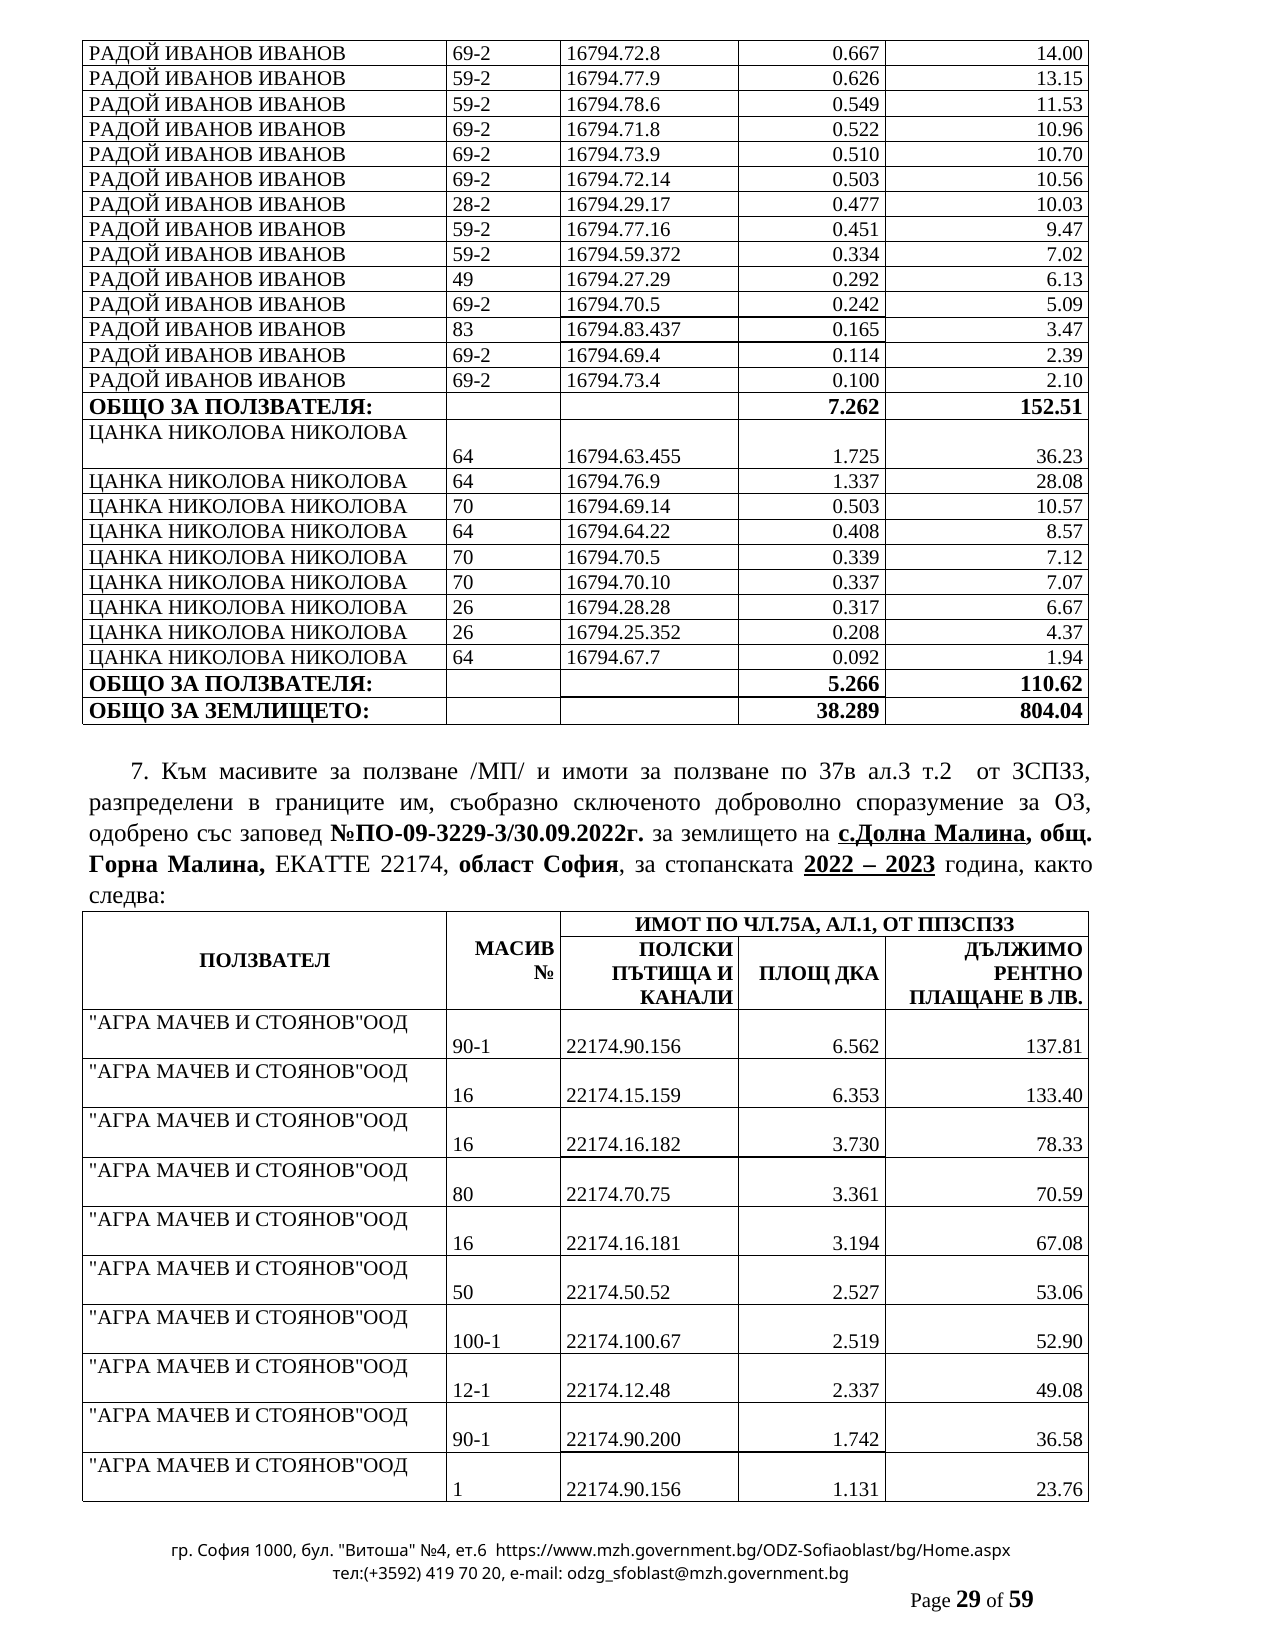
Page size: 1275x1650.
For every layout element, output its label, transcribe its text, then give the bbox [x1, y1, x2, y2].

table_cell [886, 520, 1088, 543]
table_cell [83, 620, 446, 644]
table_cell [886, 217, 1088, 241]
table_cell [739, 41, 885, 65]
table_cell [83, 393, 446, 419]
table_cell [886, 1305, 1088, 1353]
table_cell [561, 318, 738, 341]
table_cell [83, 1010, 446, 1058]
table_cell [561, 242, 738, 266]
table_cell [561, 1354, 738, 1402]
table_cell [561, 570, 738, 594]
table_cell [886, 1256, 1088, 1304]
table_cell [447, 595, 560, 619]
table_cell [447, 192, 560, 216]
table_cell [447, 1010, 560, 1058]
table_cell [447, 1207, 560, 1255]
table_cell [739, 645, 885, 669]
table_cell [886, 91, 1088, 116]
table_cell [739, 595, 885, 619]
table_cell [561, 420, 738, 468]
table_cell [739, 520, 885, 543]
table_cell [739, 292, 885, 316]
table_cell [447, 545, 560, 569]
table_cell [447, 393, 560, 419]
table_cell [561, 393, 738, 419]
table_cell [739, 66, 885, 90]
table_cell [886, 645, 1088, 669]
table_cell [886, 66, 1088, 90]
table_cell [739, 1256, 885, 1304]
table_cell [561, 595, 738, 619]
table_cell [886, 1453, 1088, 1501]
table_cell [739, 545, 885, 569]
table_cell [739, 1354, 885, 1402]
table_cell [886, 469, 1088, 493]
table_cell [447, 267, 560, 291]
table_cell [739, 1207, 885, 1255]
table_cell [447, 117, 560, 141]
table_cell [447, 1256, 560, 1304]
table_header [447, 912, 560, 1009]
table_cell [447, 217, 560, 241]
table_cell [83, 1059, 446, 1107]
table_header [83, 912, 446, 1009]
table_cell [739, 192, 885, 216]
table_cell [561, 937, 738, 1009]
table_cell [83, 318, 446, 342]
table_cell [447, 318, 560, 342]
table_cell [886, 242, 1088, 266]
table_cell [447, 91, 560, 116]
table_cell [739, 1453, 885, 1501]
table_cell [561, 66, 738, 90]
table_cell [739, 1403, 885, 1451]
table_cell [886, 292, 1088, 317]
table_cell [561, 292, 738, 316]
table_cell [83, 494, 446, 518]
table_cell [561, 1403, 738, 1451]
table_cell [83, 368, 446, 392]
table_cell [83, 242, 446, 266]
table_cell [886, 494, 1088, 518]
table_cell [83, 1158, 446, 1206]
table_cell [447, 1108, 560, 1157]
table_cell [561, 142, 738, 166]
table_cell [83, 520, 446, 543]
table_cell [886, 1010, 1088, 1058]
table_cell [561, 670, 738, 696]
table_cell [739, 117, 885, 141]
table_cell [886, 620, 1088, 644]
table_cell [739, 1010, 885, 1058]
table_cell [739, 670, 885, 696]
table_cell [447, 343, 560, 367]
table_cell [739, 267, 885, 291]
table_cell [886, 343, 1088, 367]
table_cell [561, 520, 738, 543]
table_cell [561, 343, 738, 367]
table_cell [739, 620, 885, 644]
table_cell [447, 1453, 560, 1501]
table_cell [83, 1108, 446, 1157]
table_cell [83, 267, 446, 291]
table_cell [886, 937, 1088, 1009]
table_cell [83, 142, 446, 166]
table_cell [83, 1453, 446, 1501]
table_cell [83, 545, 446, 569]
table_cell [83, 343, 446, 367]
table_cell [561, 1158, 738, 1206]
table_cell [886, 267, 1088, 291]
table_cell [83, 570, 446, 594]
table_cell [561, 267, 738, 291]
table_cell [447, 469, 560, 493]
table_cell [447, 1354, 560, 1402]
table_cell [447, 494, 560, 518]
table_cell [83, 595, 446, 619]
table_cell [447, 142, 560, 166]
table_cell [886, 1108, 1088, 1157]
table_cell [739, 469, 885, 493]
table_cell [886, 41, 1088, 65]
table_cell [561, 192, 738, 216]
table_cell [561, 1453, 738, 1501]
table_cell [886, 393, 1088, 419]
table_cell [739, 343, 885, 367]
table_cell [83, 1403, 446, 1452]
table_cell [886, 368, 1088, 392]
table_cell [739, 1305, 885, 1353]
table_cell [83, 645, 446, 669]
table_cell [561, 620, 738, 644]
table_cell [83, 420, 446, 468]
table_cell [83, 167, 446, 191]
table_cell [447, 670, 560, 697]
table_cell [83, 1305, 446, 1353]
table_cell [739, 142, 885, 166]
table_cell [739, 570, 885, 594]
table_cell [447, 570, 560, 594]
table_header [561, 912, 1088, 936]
text 7. Към масивите за ползване /МП/ и имоти за ползване по 37в ал.3 т.2 от ЗСПЗЗ, разпределени в границите им, съобразно сключеното доброволно споразумение за ОЗ, одобрено със заповед №ПО-09-3229-3/30.09.2022г. за землището на с.Долна Малина, общ. Горна Малина, ЕКАТТЕ 22174, област София, за стопанската 2022 – 2023 година, както следва: [89, 756, 1093, 909]
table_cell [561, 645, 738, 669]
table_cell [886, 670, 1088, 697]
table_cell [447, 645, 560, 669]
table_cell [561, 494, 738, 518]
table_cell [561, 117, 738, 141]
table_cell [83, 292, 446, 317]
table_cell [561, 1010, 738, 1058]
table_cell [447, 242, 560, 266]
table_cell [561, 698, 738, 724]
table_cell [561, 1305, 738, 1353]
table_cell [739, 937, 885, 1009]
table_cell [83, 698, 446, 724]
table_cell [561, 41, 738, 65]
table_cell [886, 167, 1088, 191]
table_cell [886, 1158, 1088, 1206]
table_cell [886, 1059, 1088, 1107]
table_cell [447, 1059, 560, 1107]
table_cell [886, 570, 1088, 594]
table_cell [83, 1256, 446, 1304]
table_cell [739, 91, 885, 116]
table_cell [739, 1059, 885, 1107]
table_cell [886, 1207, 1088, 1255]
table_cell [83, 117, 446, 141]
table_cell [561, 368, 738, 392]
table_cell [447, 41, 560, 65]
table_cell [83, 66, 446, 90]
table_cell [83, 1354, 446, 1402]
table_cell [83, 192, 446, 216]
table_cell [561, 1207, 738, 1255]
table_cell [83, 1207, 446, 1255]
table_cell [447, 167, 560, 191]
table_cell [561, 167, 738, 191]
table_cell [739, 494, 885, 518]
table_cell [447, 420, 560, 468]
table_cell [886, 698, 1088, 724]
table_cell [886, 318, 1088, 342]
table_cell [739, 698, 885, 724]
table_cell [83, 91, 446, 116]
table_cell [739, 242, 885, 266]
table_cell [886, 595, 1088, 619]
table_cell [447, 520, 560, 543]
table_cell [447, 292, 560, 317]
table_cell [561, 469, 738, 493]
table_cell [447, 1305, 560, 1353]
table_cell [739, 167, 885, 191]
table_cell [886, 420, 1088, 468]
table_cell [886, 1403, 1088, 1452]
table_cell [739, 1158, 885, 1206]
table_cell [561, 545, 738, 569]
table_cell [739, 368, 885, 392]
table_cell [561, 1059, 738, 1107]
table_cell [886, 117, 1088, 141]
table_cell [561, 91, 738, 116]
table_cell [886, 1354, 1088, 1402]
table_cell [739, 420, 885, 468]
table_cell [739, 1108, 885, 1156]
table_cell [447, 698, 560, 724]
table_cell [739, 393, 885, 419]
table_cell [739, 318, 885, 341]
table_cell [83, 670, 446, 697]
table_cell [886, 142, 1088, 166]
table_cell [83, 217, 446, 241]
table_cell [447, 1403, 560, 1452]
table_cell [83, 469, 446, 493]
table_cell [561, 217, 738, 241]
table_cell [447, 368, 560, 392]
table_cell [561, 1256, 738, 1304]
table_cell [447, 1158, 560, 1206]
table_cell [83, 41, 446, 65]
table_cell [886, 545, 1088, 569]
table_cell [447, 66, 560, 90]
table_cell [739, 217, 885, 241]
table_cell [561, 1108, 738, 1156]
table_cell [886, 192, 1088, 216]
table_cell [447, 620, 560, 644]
